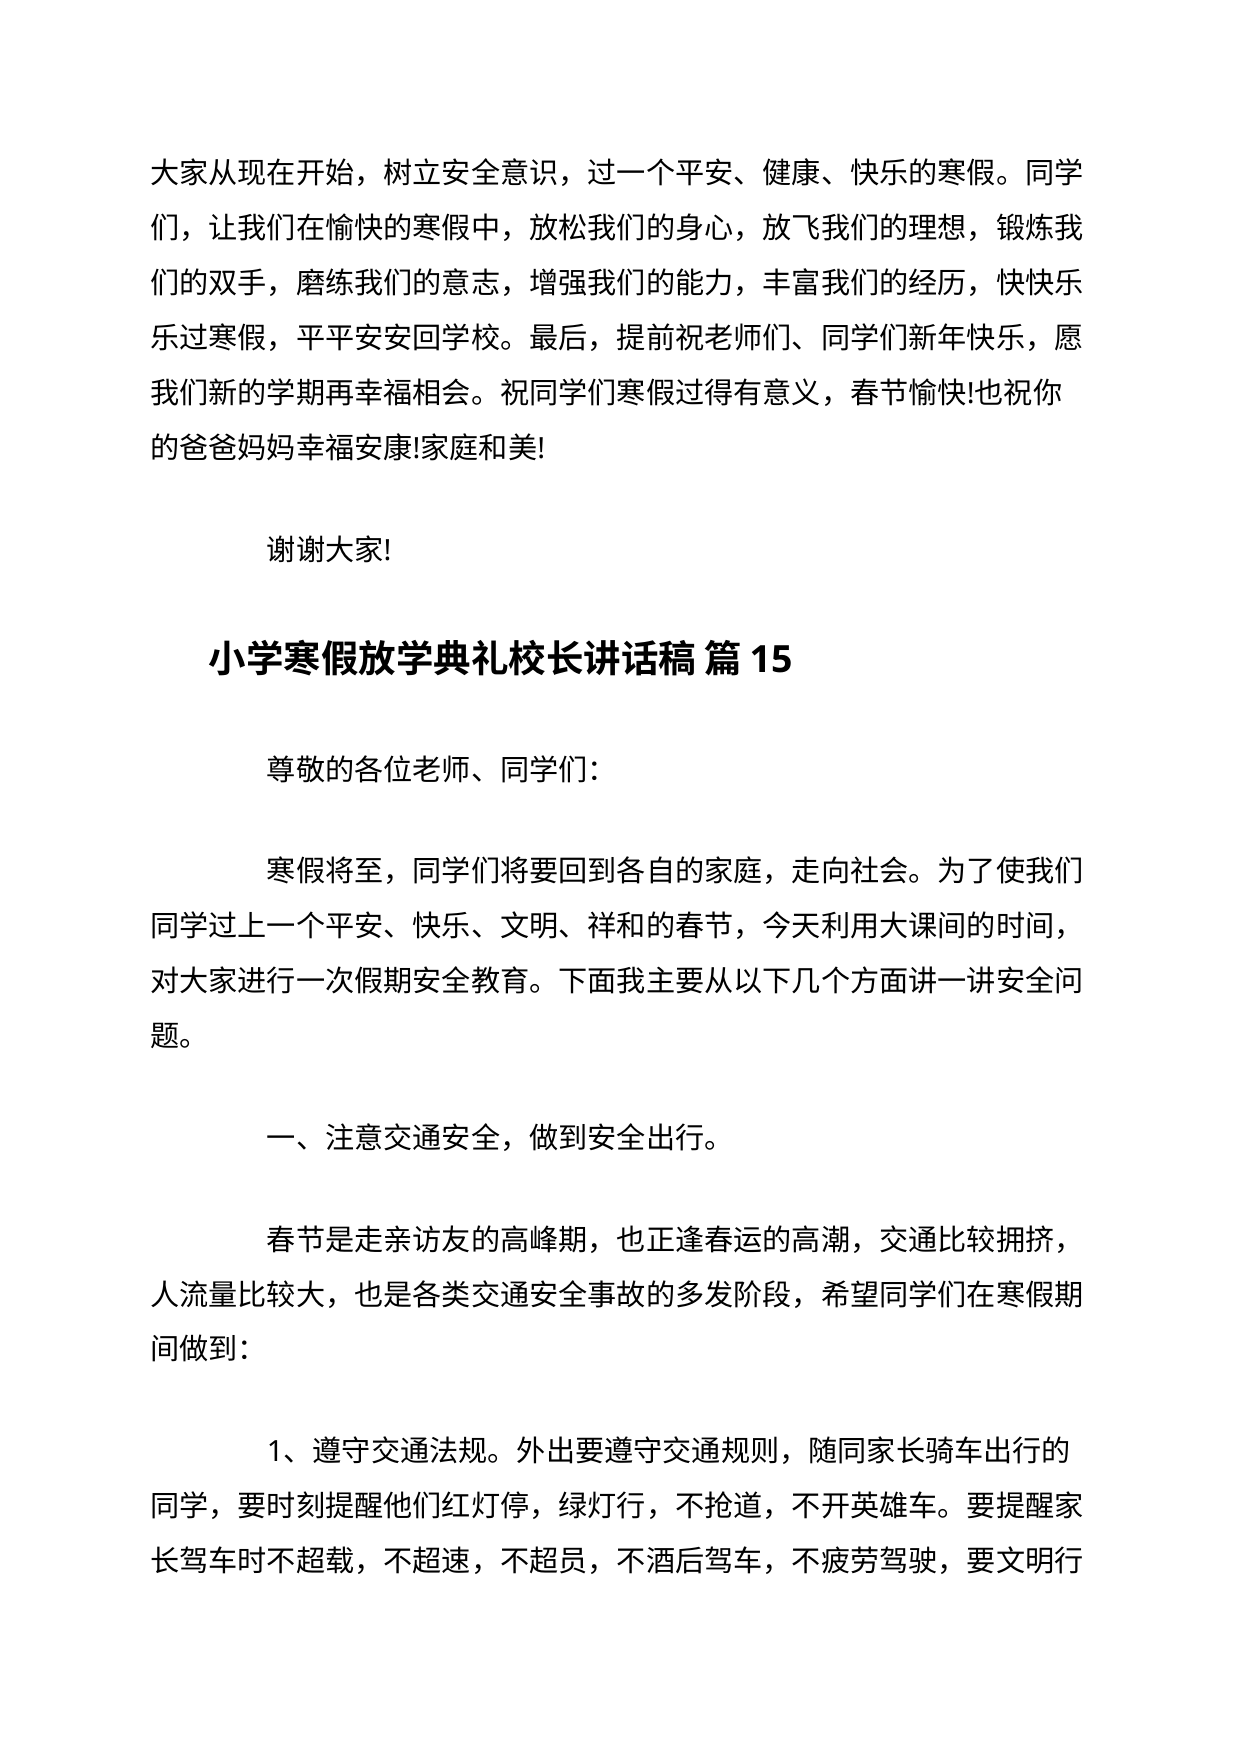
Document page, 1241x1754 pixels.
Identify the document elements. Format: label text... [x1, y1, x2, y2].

text 谢谢大家! [150, 527, 1090, 569]
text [150, 1428, 1090, 1580]
text 寒假将至，同学们将要回到各自的家庭，走向社会。为了使我们同学过上一个平安、快乐、文明、祥和的春节，今天利用大课间的时间，对大家进行一次假期安全教育。下面我主要从以下几个方面讲一讲安全问题。 [150, 848, 1090, 1055]
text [150, 150, 1090, 467]
text 尊敬的各位老师、同学们： [150, 746, 1090, 788]
text 小学寒假放学典礼校长讲话稿 篇15 [150, 628, 1090, 683]
text 一、注意交通安全，做到安全出行。 [150, 1114, 1090, 1157]
text 春节是走亲访友的高峰期，也正逢春运的高潮，交通比较拥挤，人流量比较大，也是各类交通安全事故的多发阶段，希望同学们在寒假期间做到： [150, 1216, 1090, 1368]
